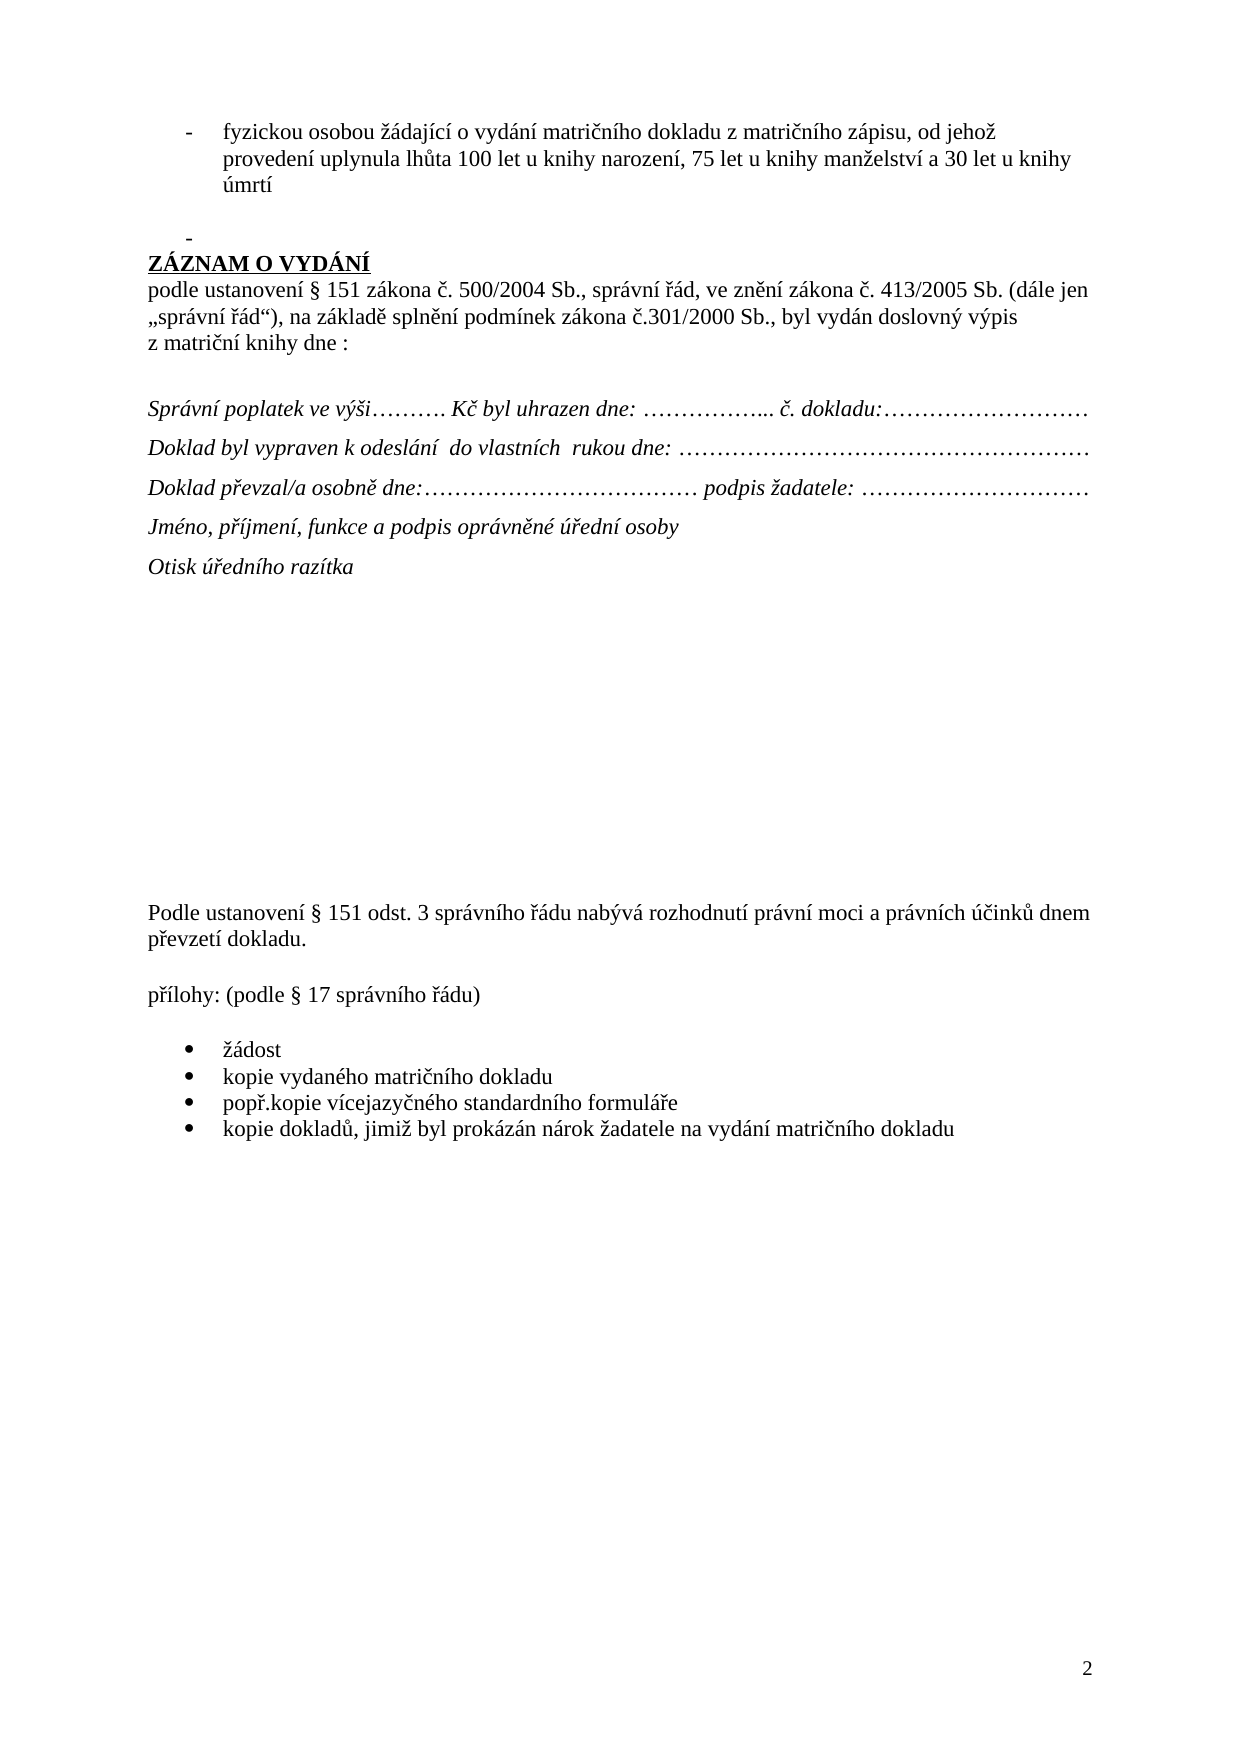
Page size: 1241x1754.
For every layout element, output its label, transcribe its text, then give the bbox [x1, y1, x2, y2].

text ZÁZNAM O VYDÁNÍ podle ustanovení § 151 zákona č. 500/2004 Sb., správní řád, ve znění zákona č. 413/2005 Sb. (dále jen „správní řád“), na základě splnění podmínek zákona č.301/2000 Sb., byl vydán doslovný výpis z matriční knihy dne : [148, 250, 1093, 355]
text Správní poplatek ve výši………. Kč byl uhrazen dne: ……………... č. dokladu:……………………… [148, 395, 1093, 421]
list kopie vydaného matričního dokladu [185, 1063, 1093, 1089]
list popř.kopie vícejazyčného standardního formuláře [185, 1089, 1093, 1116]
list kopie dokladů, jimiž byl prokázán nárok žadatele na vydání matričního dokladu [185, 1116, 1093, 1142]
text Doklad převzal/a osobně dne:……………………………… podpis žadatele: ………………………… Jméno, příjmení, funkce a podpis oprávněné úřední osoby Otisk úředního razítka [148, 474, 1093, 579]
list fyzickou osobou žádající o vydání matričního dokladu z matričního zápisu, od jehož provedení uplynula lhůta 100 let u knihy narození, 75 let u knihy manželství a 30 let u knihy úmrtí [185, 118, 1093, 197]
list žádost [185, 1036, 1093, 1063]
text Doklad byl vypraven k odeslání do vlastních rukou dne: ……………………………………………… [148, 434, 1093, 461]
text Podle ustanovení § 151 odst. 3 správního řádu nabývá rozhodnutí právní moci a právních účinků dnem převzetí dokladu. [148, 899, 1093, 952]
text přílohy: (podle § 17 správního řádu) [148, 981, 1093, 1007]
